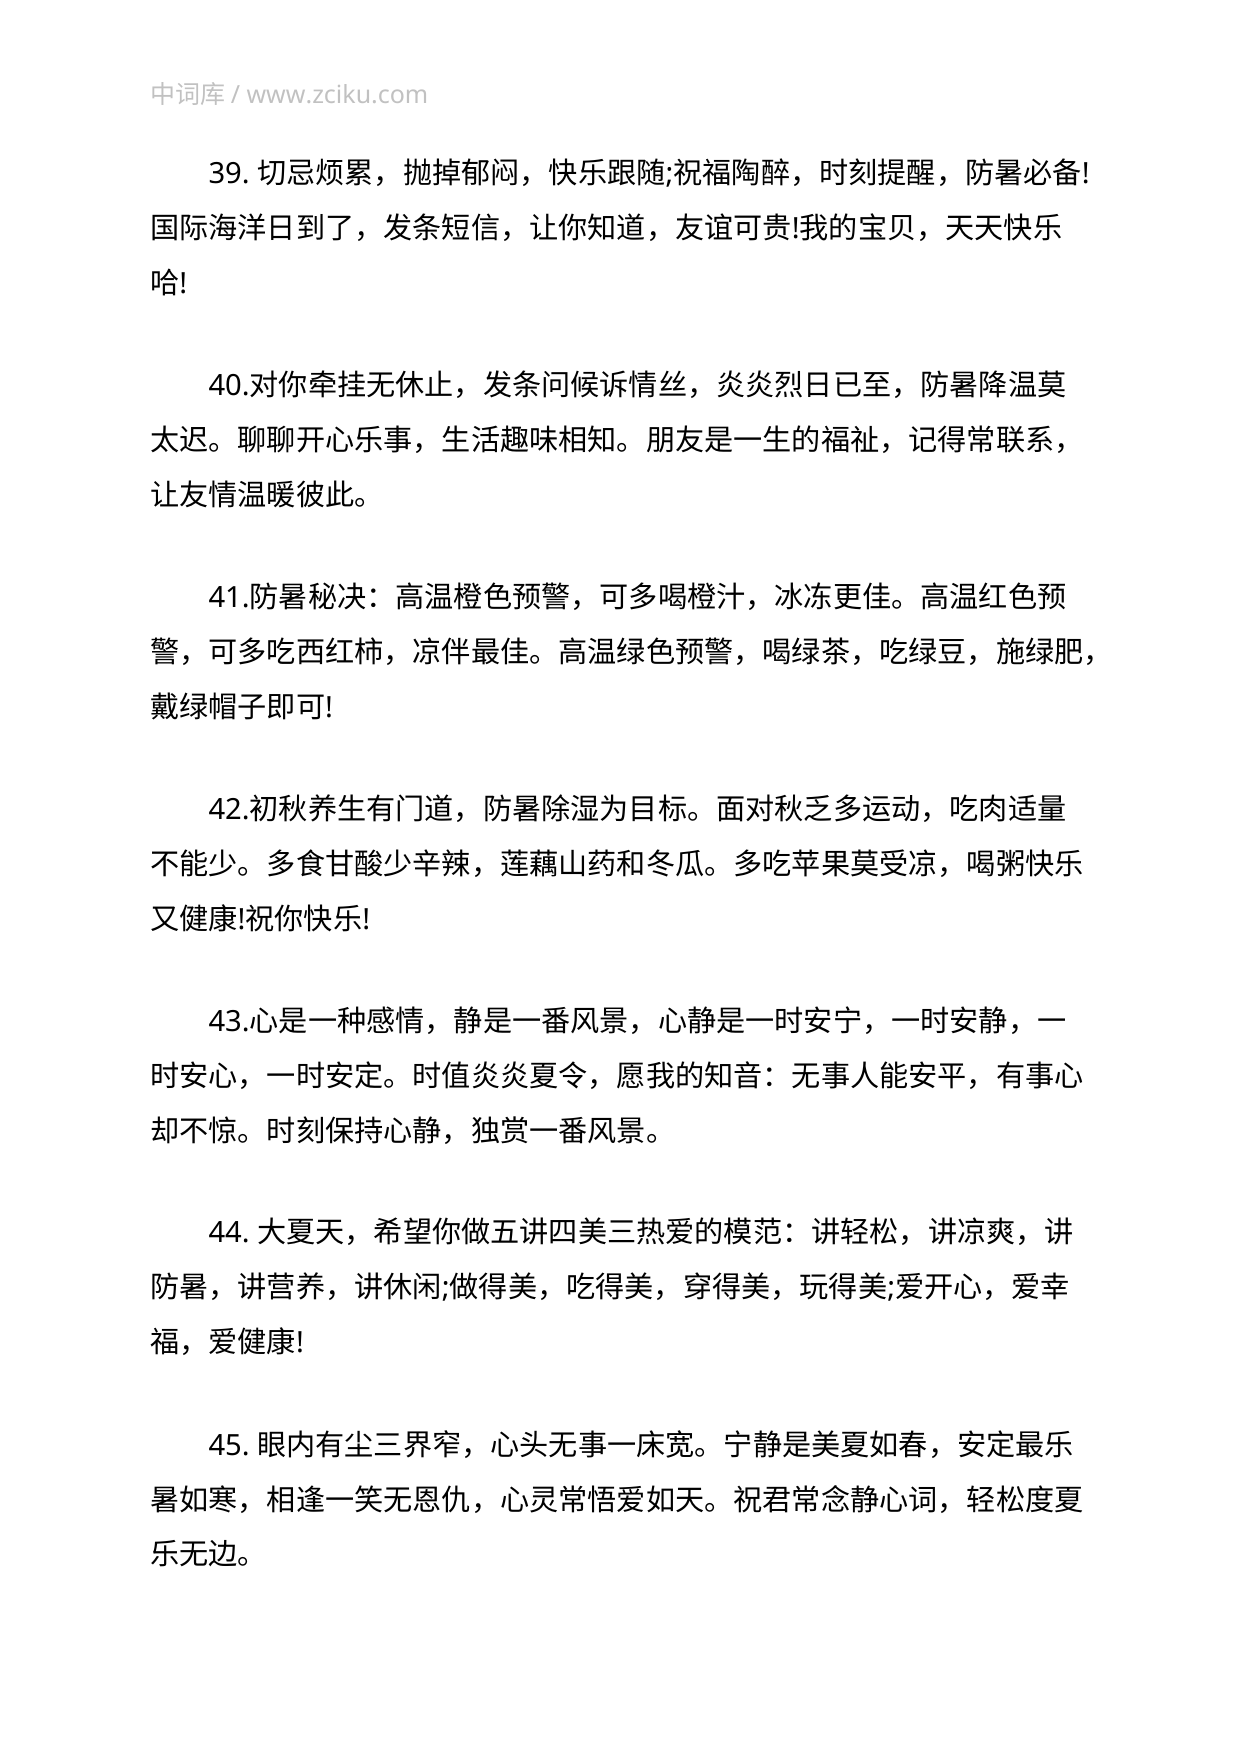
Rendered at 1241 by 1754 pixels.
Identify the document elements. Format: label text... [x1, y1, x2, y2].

text 42.初秋养生有门道，防暑除湿为目标。面对秋乏多运动，吃肉适量不能少。多食甘酸少辛辣，莲藕山药和冬瓜。多吃苹果莫受凉，喝粥快乐又健康!祝你快乐! [150, 786, 1090, 938]
text 44. 大夏天，希望你做五讲四美三热爱的模范：讲轻松，讲凉爽，讲防暑，讲营养，讲休闲;做得美，吃得美，穿得美，玩得美;爱开心，爱幸福，爱健康! [150, 1209, 1090, 1361]
text 40.对你牵挂无休止，发条问候诉情丝，炎炎烈日已至，防暑降温莫太迟。聊聊开心乐事，生活趣味相知。朋友是一生的福祉，记得常联系，让友情温暖彼此。 [150, 362, 1090, 514]
text 39. 切忌烦累，抛掉郁闷，快乐跟随;祝福陶醉，时刻提醒，防暑必备!国际海洋日到了，发条短信，让你知道，友谊可贵!我的宝贝，天天快乐哈! [150, 150, 1090, 302]
text 45. 眼内有尘三界窄，心头无事一床宽。宁静是美夏如春，安定最乐暑如寒，相逢一笑无恩仇，心灵常悟爱如天。祝君常念静心词，轻松度夏乐无边。 [150, 1421, 1090, 1573]
text 43.心是一种感情，静是一番风景，心静是一时安宁，一时安静，一时安心，一时安定。时值炎炎夏令，愿我的知音：无事人能安平，有事心却不惊。时刻保持心静，独赏一番风景。 [150, 997, 1090, 1149]
text 41.防暑秘决：高温橙色预警，可多喝橙汁，冰冻更佳。高温红色预警，可多吃西红柿，凉伴最佳。高温绿色预警，喝绿茶，吃绿豆，施绿肥，戴绿帽子即可! [150, 574, 1090, 726]
